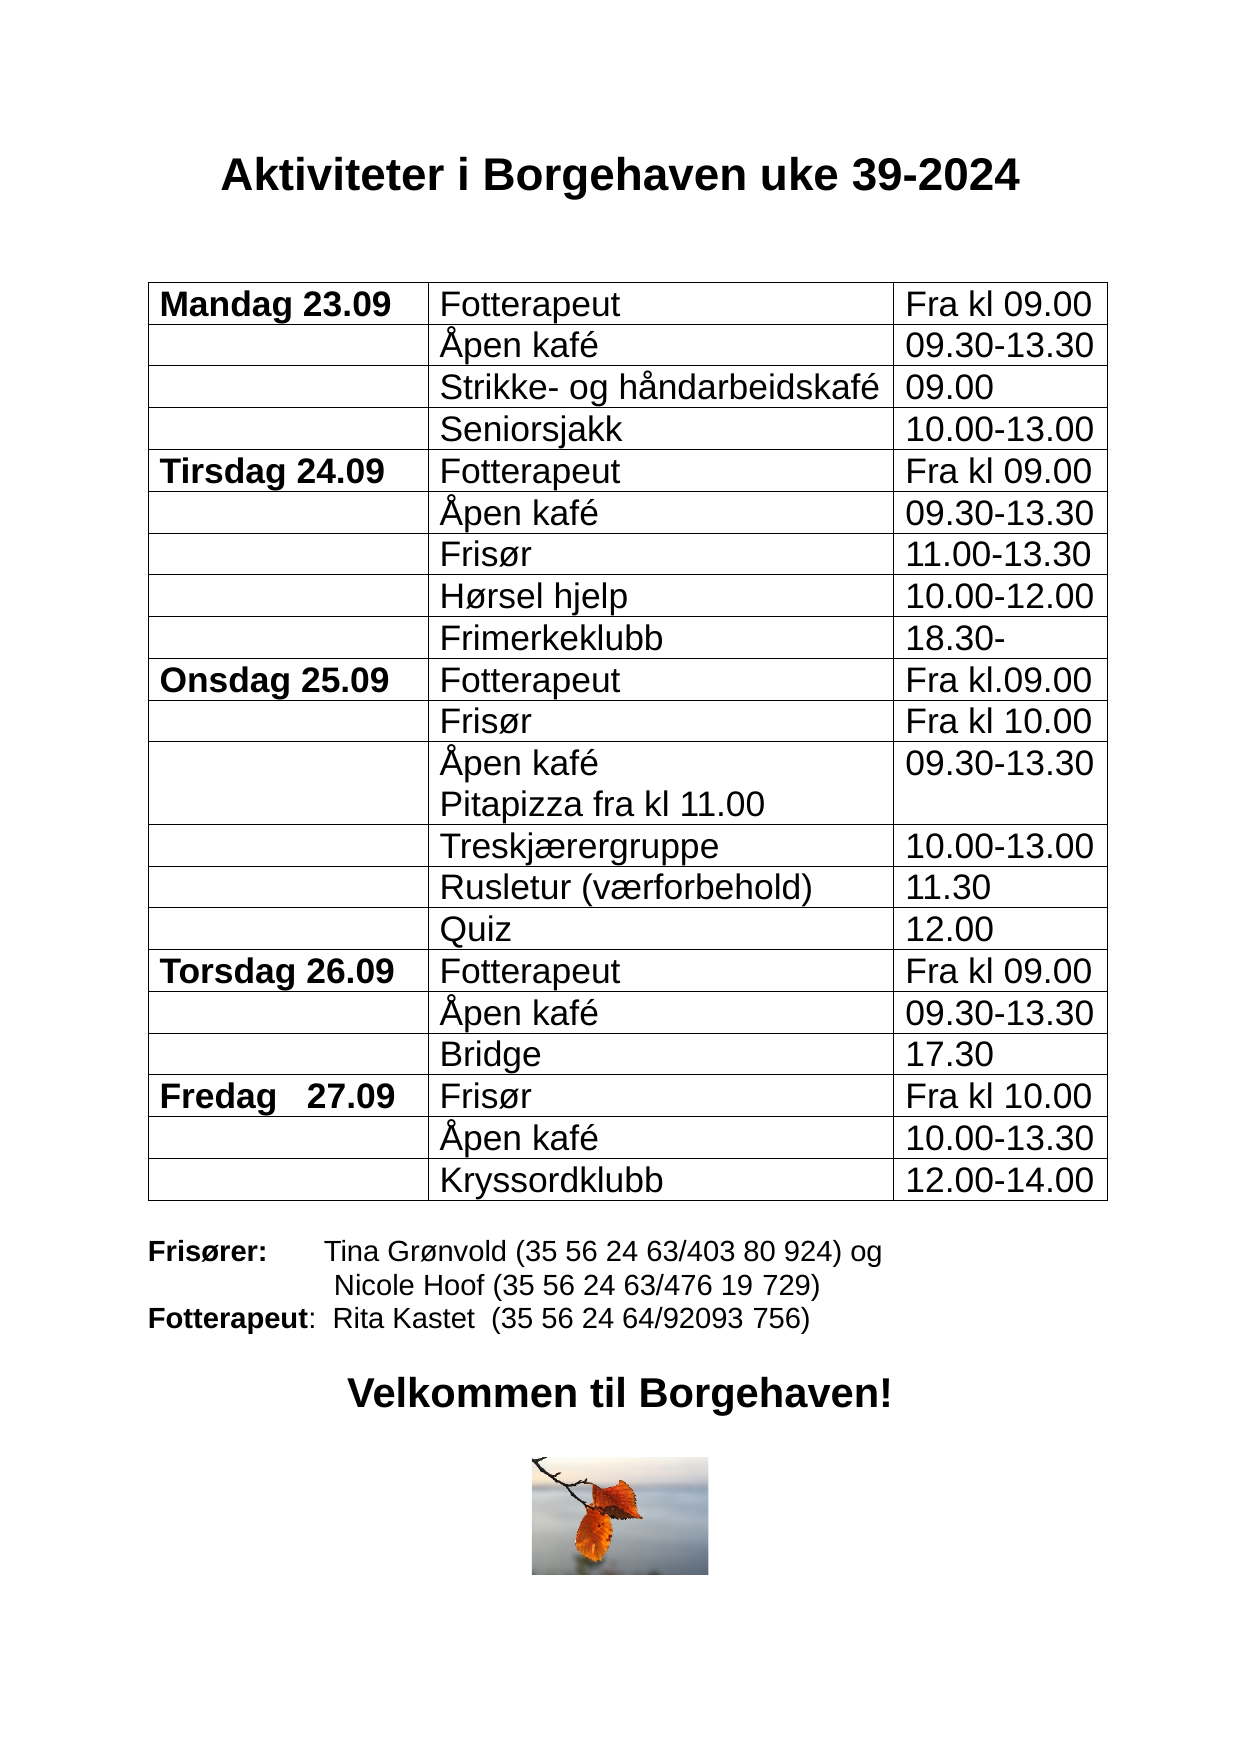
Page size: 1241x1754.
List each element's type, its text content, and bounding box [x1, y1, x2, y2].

table_cell Fotterapeut [429, 450, 893, 491]
table_header Fotterapeut [429, 283, 893, 323]
table_cell Torsdag 26.09 [149, 950, 428, 991]
table_cell Treskjærergruppe [429, 825, 893, 866]
table_cell Bridge [429, 1034, 893, 1074]
table_cell Frisør [429, 1075, 893, 1116]
table_cell [149, 325, 428, 365]
table_cell Kryssordklubb [429, 1159, 893, 1200]
table_cell 17.30 [894, 1034, 1107, 1074]
table_cell [149, 867, 428, 907]
table_header Fra kl 09.00 [894, 283, 1107, 323]
table_cell Frimerkeklubb [429, 617, 893, 658]
table_cell 12.00 [894, 908, 1107, 949]
table_cell Fra kl 09.00 [894, 450, 1107, 491]
table_cell 10.00-13.00 [894, 825, 1107, 866]
table_cell [149, 492, 428, 532]
table_cell [149, 408, 428, 449]
table_cell 09.00 [894, 366, 1107, 407]
table_cell [149, 617, 428, 658]
table_cell Åpen kafé [429, 992, 893, 1033]
table_cell Åpen kafé Pitapizza fra kl 11.00 [429, 742, 893, 824]
table_cell Åpen kafé [429, 492, 893, 532]
table_cell 09.30-13.30 [894, 992, 1107, 1033]
text Frisører: Tina Grønvold (35 56 24 63/403 80 924) og [148, 1234, 1093, 1268]
table_cell Frisør [429, 534, 893, 574]
text Velkommen til Borgehaven! [148, 1368, 1093, 1416]
table_cell Tirsdag 24.09 [149, 450, 428, 491]
table_cell Fredag 27.09 [149, 1075, 428, 1116]
table_cell 10.00-13.00 [894, 408, 1107, 449]
table_cell Fotterapeut [429, 950, 893, 991]
table_cell Fra kl 10.00 [894, 1075, 1107, 1116]
text Nicole Hoof (35 56 24 63/476 19 729) [148, 1268, 1093, 1301]
table_cell 10.00-13.30 [894, 1117, 1107, 1158]
table_cell Fra kl 10.00 [894, 701, 1107, 741]
table_cell [149, 742, 428, 824]
table_cell [149, 366, 428, 407]
table_cell 09.30-13.30 [894, 325, 1107, 365]
table_cell 18.30- [894, 617, 1107, 658]
table_cell 09.30-13.30 [894, 492, 1107, 532]
table_header Mandag 23.09 [149, 283, 428, 323]
table_cell 11.00-13.30 [894, 534, 1107, 574]
table_cell Fra kl 09.00 [894, 950, 1107, 991]
text Aktiviteter i Borgehaven uke 39-2024 [148, 148, 1093, 200]
table_cell 09.30-13.30 [894, 742, 1107, 824]
table_cell Åpen kafé [429, 1117, 893, 1158]
table_cell 11.30 [894, 867, 1107, 907]
table_cell 10.00-12.00 [894, 575, 1107, 616]
table_cell [149, 1159, 428, 1200]
table_cell Frisør [429, 701, 893, 741]
table_cell Åpen kafé [429, 325, 893, 365]
text Fotterapeut: Rita Kastet (35 56 24 64/92093 756) [148, 1301, 1093, 1335]
table_cell [149, 908, 428, 949]
table_cell Quiz [429, 908, 893, 949]
table_cell [149, 701, 428, 741]
table_cell Onsdag 25.09 [149, 659, 428, 699]
table_cell [149, 534, 428, 574]
table_cell [149, 825, 428, 866]
table_cell Seniorsjakk [429, 408, 893, 449]
table_cell [149, 575, 428, 616]
table_cell [149, 1117, 428, 1158]
table_cell 12.00-14.00 [894, 1159, 1107, 1200]
table_cell Strikke- og håndarbeidskafé [429, 366, 893, 407]
table_cell [149, 1034, 428, 1074]
table_cell Fra kl.09.00 [894, 659, 1107, 699]
picture [531, 1457, 709, 1575]
table_cell [149, 992, 428, 1033]
table_cell Hørsel hjelp [429, 575, 893, 616]
table_cell Fotterapeut [429, 659, 893, 699]
table_cell Rusletur (værforbehold) [429, 867, 893, 907]
